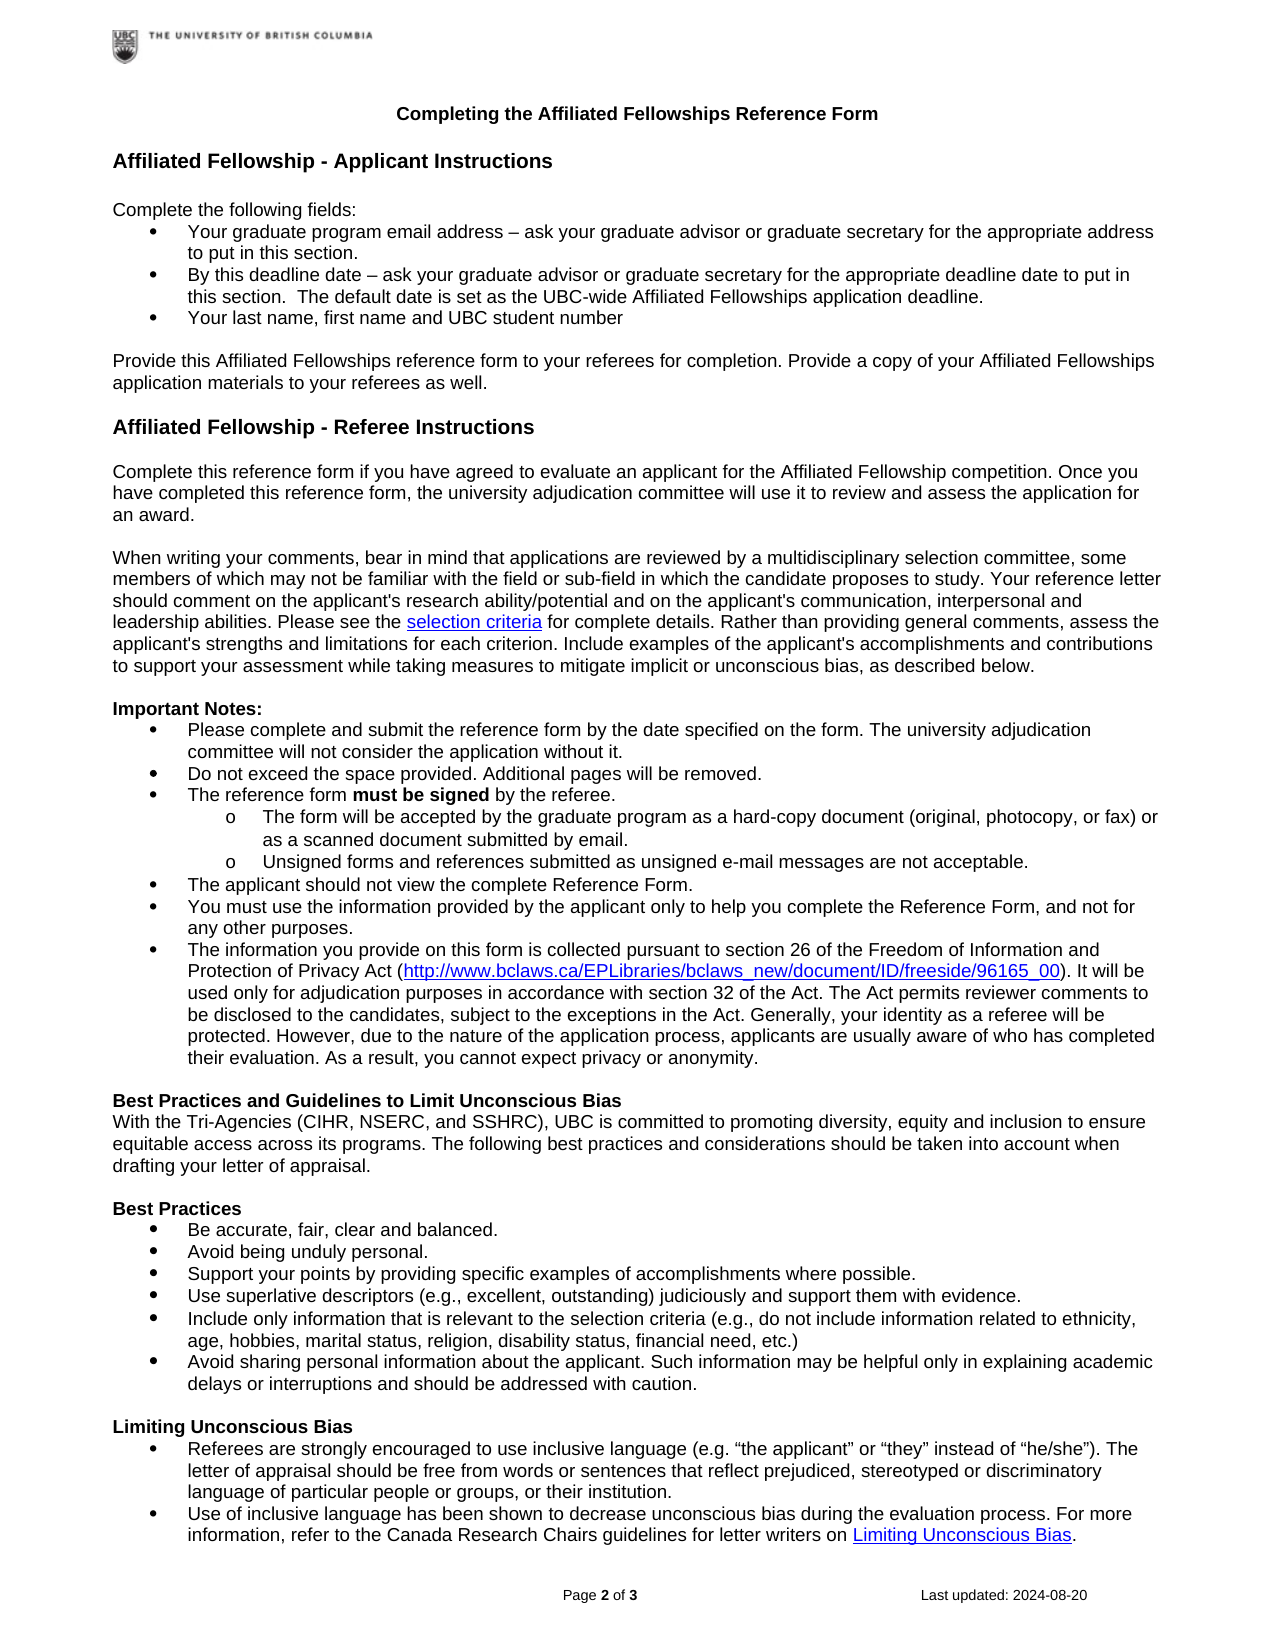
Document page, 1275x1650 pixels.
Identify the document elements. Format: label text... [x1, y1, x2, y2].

list Be accurate, fair, clear and balanced. [150, 1219, 1162, 1241]
list Support your points by providing specific examples of accomplishments where possible. [150, 1263, 1162, 1285]
text Limiting Unconscious Bias [112, 1416, 1162, 1438]
list The applicant should not view the complete Reference Form. [150, 874, 1162, 895]
list The form will be accepted by the graduate program as a hard-copy document (original, photocopy, or fax) or as a scanned document submitted by email. [225, 806, 1162, 851]
list Important Notes: [112, 698, 1162, 719]
text Best Practices and Guidelines to Limit Unconscious Bias [112, 1090, 1162, 1111]
list Referees are strongly encouraged to use inclusive language (e.g. “the applicant” or “they” instead of “he/she”). The letter of appraisal should be free from words or sentences that reflect prejudiced, stereotyped or discriminatory language of particular people or groups, or their institution. [150, 1438, 1162, 1503]
list Affiliated Fellowship - Referee Instructions [112, 415, 1162, 439]
list Provide this Affiliated Fellowships reference form to your referees for completion. Provide a copy of your Affiliated Fellowships application materials to your referees as well. [112, 350, 1162, 393]
list By this deadline date – ask your graduate advisor or graduate secretary for the appropriate deadline date to put in this section. The default date is set as the UBC-wide Affiliated Fellowships application deadline. [150, 264, 1162, 307]
text With the Tri-Agencies (CIHR, NSERC, and SSHRC), UBC is committed to promoting diversity, equity and inclusion to ensure equitable access across its programs. The following best practices and considerations should be taken into account when drafting your letter of appraisal. [112, 1111, 1162, 1176]
list Avoid sharing personal information about the applicant. Such information may be helpful only in explaining academic delays or interruptions and should be addressed with caution. [150, 1351, 1162, 1395]
list Complete the following fields: [112, 199, 1162, 221]
list Avoid being unduly personal. [150, 1241, 1162, 1263]
list You must use the information provided by the applicant only to help you complete the Reference Form, and not for any other purposes. [150, 895, 1162, 939]
list Unsigned forms and references submitted as unsigned e-mail messages are not acceptable. [225, 851, 1162, 874]
list Please complete and submit the reference form by the date specified on the form. The university adjudication committee will not consider the application without it. [150, 719, 1162, 762]
list The information you provide on this form is collected pursuant to section 26 of the Freedom of Information and Protection of Privacy Act (http://www.bclaws.ca/EPLibraries/bclaws_new/document/ID/freeside/96165_00). It will be used only for adjudication purposes in accordance with section 32 of the Act. The Act permits reviewer comments to be disclosed to the candidates, subject to the exceptions in the Act. Generally, your identity as a referee will be protected. However, due to the nature of the application process, applicants are usually aware of who has completed their evaluation. As a result, you cannot expect privacy or anonymity. [150, 939, 1162, 1068]
picture [112, 30, 373, 64]
list Use superlative descriptors (e.g., excellent, outstanding) judiciously and support them with evidence. [150, 1285, 1162, 1307]
list Use of inclusive language has been shown to decrease unconscious bias during the evaluation process. For more information, refer to the Canada Research Chairs guidelines for letter writers on Limiting Unconscious Bias. [150, 1503, 1162, 1546]
list When writing your comments, bear in mind that applications are reviewed by a multidisciplinary selection committee, some members of which may not be familiar with the field or sub-field in which the candidate proposes to study. Your reference letter should comment on the applicant's research ability/potential and on the applicant's communication, interpersonal and leadership abilities. Please see the selection criteria for complete details. Rather than providing general comments, assess the applicant's strengths and limitations for each criterion. Include examples of the applicant's accomplishments and contributions to support your assessment while taking measures to mitigate implicit or unconscious bias, as described below. [112, 547, 1162, 676]
text Best Practices [112, 1197, 1162, 1219]
list Your last name, first name and UBC student number [150, 307, 1162, 329]
list Your graduate program email address – ask your graduate advisor or graduate secretary for the appropriate address to put in this section. [150, 221, 1162, 264]
list Affiliated Fellowship - Applicant Instructions [112, 149, 1162, 199]
list The reference form must be signed by the referee. [150, 784, 1162, 806]
list Do not exceed the space provided. Additional pages will be removed. [150, 762, 1162, 784]
list Include only information that is relevant to the selection criteria (e.g., do not include information related to ethnicity, age, hobbies, marital status, religion, disability status, financial need, etc.) [150, 1307, 1162, 1351]
list Completing the Affiliated Fellowships Reference Form [112, 103, 1162, 125]
list Complete this reference form if you have agreed to evaluate an applicant for the Affiliated Fellowship competition. Once you have completed this reference form, the university adjudication committee will use it to review and assess the application for an award. [112, 460, 1162, 525]
